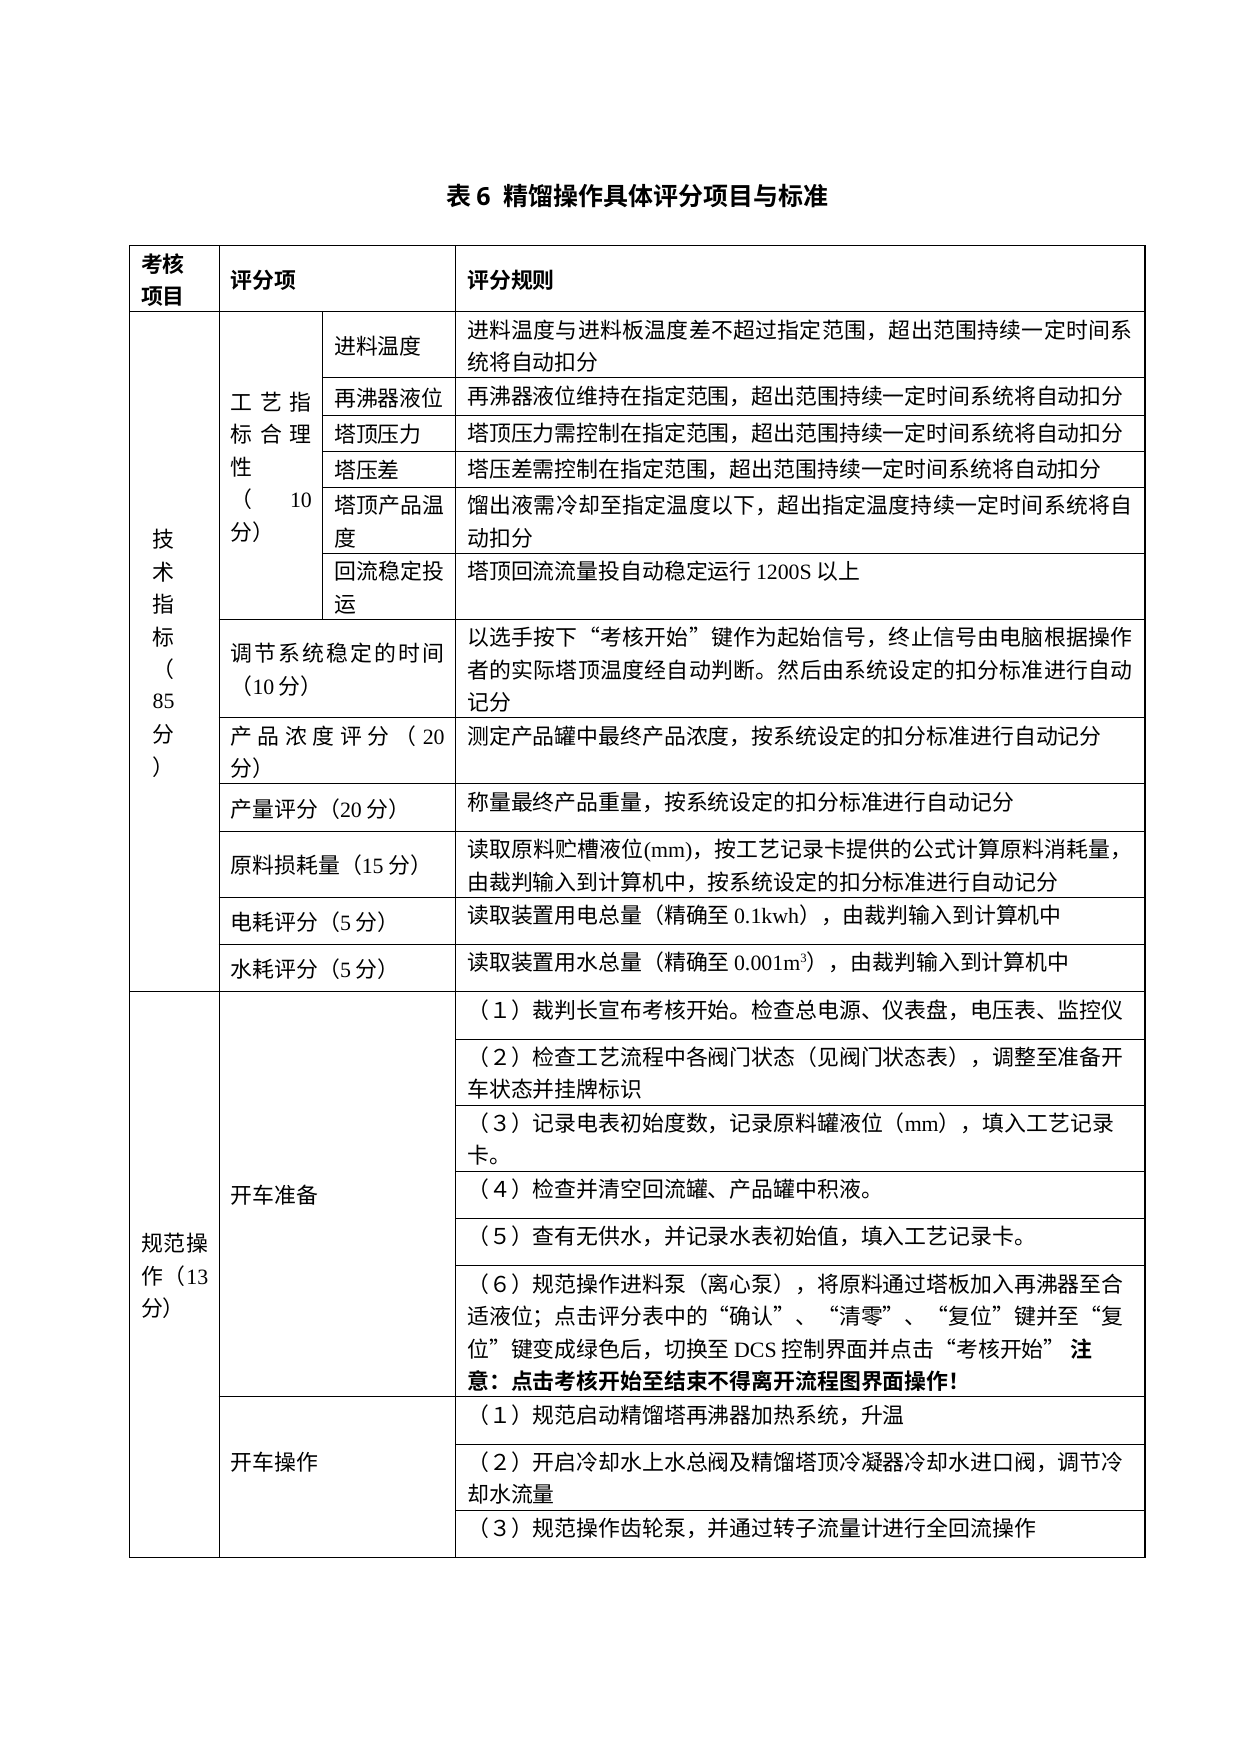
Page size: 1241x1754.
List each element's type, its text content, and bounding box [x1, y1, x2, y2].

table_cell （３）规范操作齿轮泵，并通过转子流量计进行全回流操作 [456, 1511, 1144, 1557]
table_cell 读取装置用电总量（精确至0.1kwh），由裁判输入到计算机中 [456, 898, 1144, 944]
table_cell 再沸器液位维持在指定范围，超出范围持续一定时间系统将自动扣分 [456, 378, 1144, 415]
table_cell （１）裁判长宣布考核开始。检查总电源、仪表盘，电压表、监控仪 [456, 992, 1144, 1038]
table_cell 再沸器液位 [323, 378, 455, 415]
table_cell 调节系统稳定的时间（10分） [220, 620, 455, 717]
table_cell 规范操作（13分） [130, 992, 219, 1557]
table_cell 回流稳定投运 [323, 554, 455, 619]
table_cell 以选手按下“考核开始”键作为起始信号，终止信号由电脑根据操作者的实际塔顶温度经自动判断。然后由系统设定的扣分标准进行自动记分 [456, 620, 1144, 717]
table_cell 馏出液需冷却至指定温度以下，超出指定温度持续一定时间系统将自动扣分 [456, 488, 1144, 553]
table_cell 塔顶产品温度 [323, 488, 455, 553]
table_cell 原料损耗量（15分） [220, 832, 455, 897]
table_cell （６）规范操作进料泵（离心泵），将原料通过塔板加入再沸器至合适液位；点击评分表中的“确认”、“清零”、“复位”键并至“复位”键变成绿色后，切换至DCS控制界面并点击“考核开始” 注意：点击考核开始至结束不得离开流程图界面操作！ [456, 1266, 1144, 1396]
table_cell 水耗评分（5分） [220, 945, 455, 991]
table_cell 读取原料贮槽液位(mm)，按工艺记录卡提供的公式计算原料消耗量，由裁判输入到计算机中，按系统设定的扣分标准进行自动记分 [456, 832, 1144, 897]
table_cell （１）规范启动精馏塔再沸器加热系统，升温 [456, 1397, 1144, 1443]
table_cell 称量最终产品重量，按系统设定的扣分标准进行自动记分 [456, 784, 1144, 831]
table_header 评分项 [220, 246, 455, 311]
table_cell 技术指标（85分） [130, 312, 219, 991]
table_cell 产量评分（20分） [220, 784, 455, 831]
table_header 评分规则 [456, 246, 1144, 311]
table_cell 工艺指标合理性 （10分） [220, 312, 322, 619]
table_cell 进料温度与进料板温度差不超过指定范围，超出范围持续一定时间系统将自动扣分 [456, 312, 1144, 377]
table_cell 塔顶压力 [323, 416, 455, 451]
table_cell 塔顶压力需控制在指定范围，超出范围持续一定时间系统将自动扣分 [456, 416, 1144, 451]
table_cell （２）开启冷却水上水总阀及精馏塔顶冷凝器冷却水进口阀，调节冷却水流量 [456, 1445, 1144, 1509]
text 表6 精馏操作具体评分项目与标准 [187, 162, 1087, 227]
table_cell （３）记录电表初始度数，记录原料罐液位（mm），填入工艺记录卡。 [456, 1106, 1144, 1171]
table_cell （２）检查工艺流程中各阀门状态（见阀门状态表），调整至准备开车状态并挂牌标识 [456, 1040, 1144, 1104]
table_cell 开车准备 [220, 992, 455, 1396]
table_cell （４）检查并清空回流罐、产品罐中积液。 [456, 1172, 1144, 1218]
table_cell 进料温度 [323, 312, 455, 377]
table_cell 开车操作 [220, 1397, 455, 1557]
table_cell 塔顶回流流量投自动稳定运行1200S以上 [456, 554, 1144, 619]
table_header 考核 项目 [130, 246, 219, 311]
table_cell 测定产品罐中最终产品浓度，按系统设定的扣分标准进行自动记分 [456, 718, 1144, 783]
table_cell 塔压差 [323, 452, 455, 487]
table_cell 塔压差需控制在指定范围，超出范围持续一定时间系统将自动扣分 [456, 452, 1144, 487]
table_cell （５）查有无供水，并记录水表初始值，填入工艺记录卡。 [456, 1219, 1144, 1265]
table_cell 电耗评分（5分） [220, 898, 455, 944]
table_cell 产品浓度评分（20分） [220, 718, 455, 783]
table_cell 读取装置用水总量（精确至0.001m3），由裁判输入到计算机中 [456, 945, 1144, 991]
